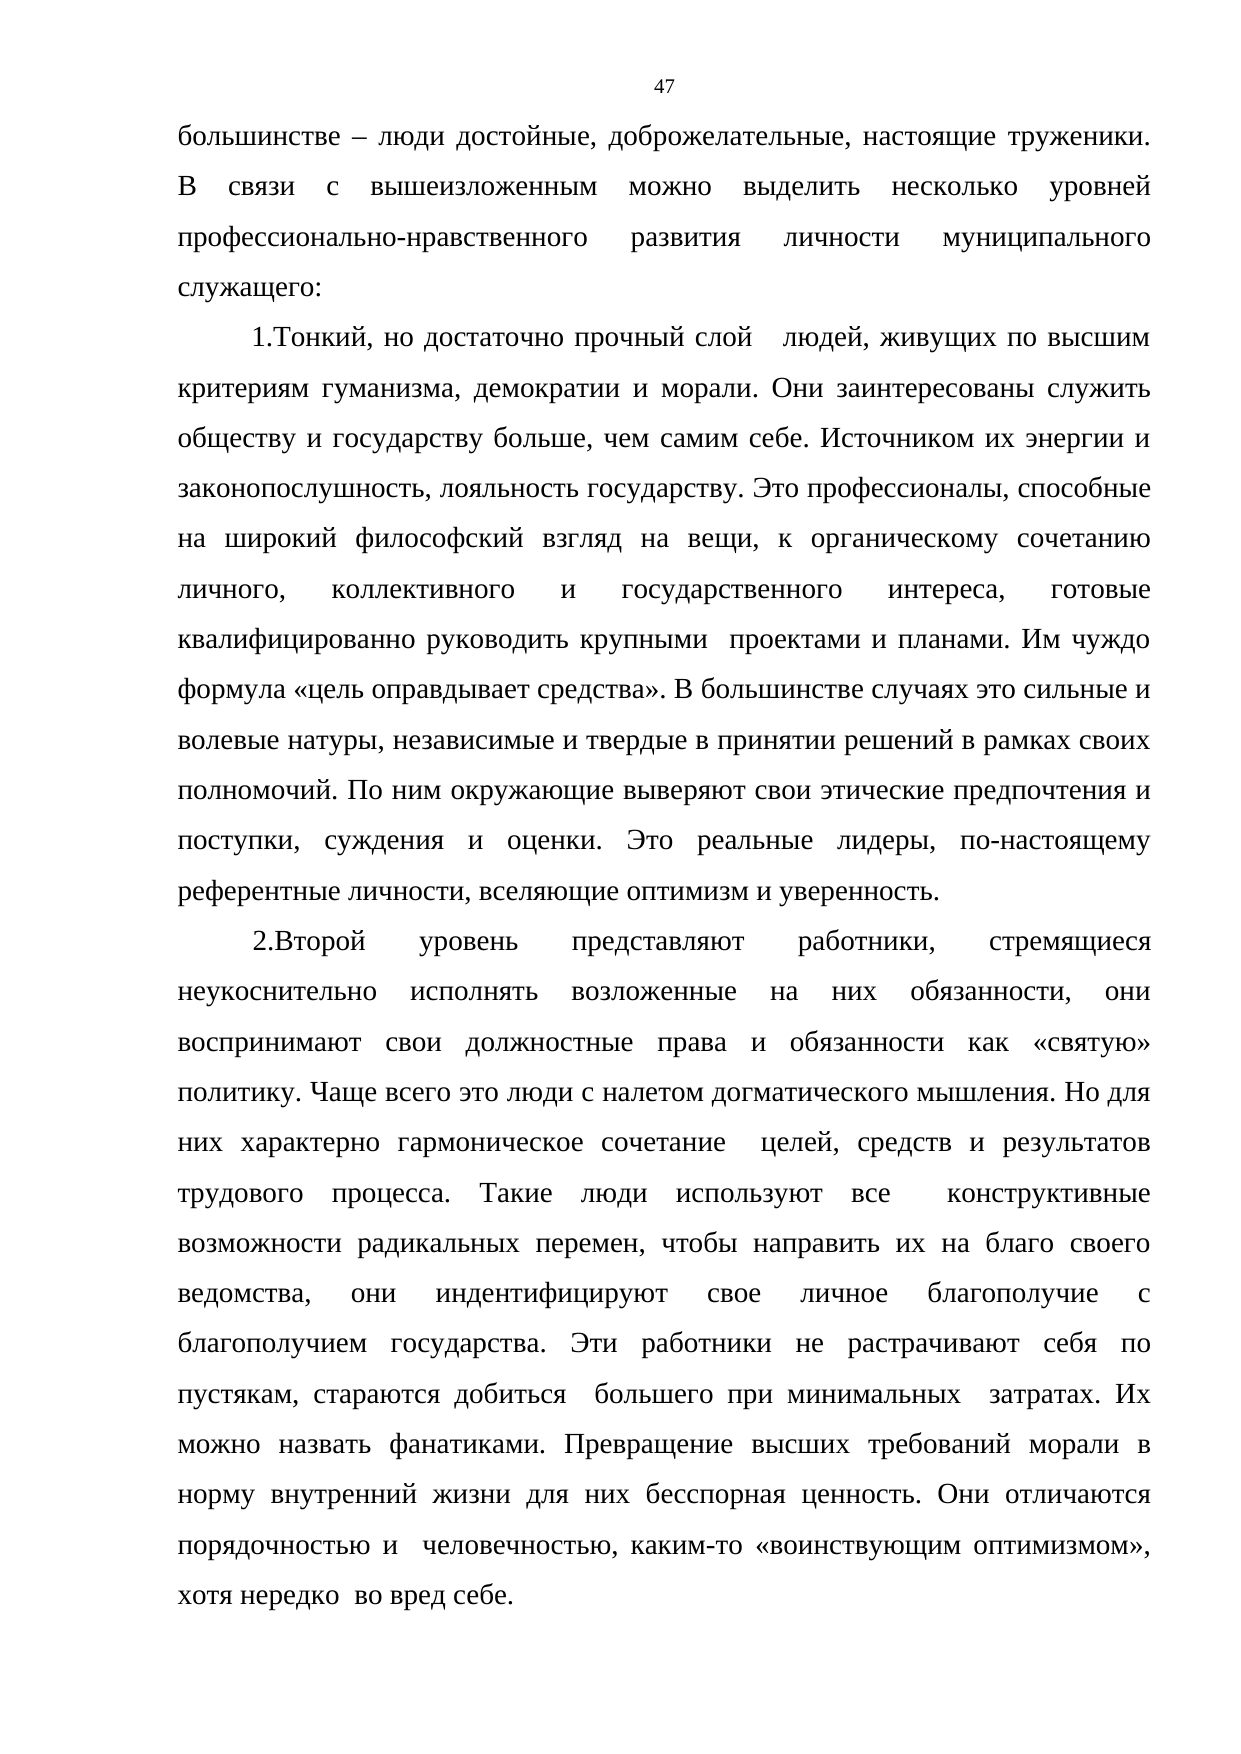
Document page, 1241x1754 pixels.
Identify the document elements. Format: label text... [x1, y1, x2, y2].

text 2.Второй уровень представляют работники, стремящиеся неукоснительно исполнять возложенные на них обязанности, они воспринимают свои должностные права и обязанности как «святую» политику. Чаще всего это люди с налетом догматического мышления. Но для них характерно гармоническое сочетание целей, средств и результатов трудового процесса. Такие люди используют все конструктивные возможности радикальных перемен, чтобы направить их на благо своего ведомства, они индентифицируют свое личное благополучие с благополучием государства. Эти работники не растрачивают себя по пустякам, стараются добиться большего при минимальных затратах. Их можно назвать фанатиками. Превращение высших требований морали в норму внутренний жизни для них бесспорная ценность. Они отличаются порядочностью и человечностью, каким-то «воинствующим оптимизмом», хотя нередко во вред себе. [177, 923, 1152, 1611]
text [177, 118, 1152, 303]
text 1.Тонкий, но достаточно прочный слой людей, живущих по высшим критериям гуманизма, демократии и морали. Они заинтересованы служить обществу и государству больше, чем самим себе. Источником их энергии и законопослушность, лояльность государству. Это профессионалы, способные на широкий философский взгляд на вещи, к органическому сочетанию личного, коллективного и государственного интереса, готовые квалифицированно руководить крупными проектами и планами. Им чуждо формула «цель оправдывает средства». В большинстве случаях это сильные и волевые натуры, независимые и твердые в принятии решений в рамках своих полномочий. По ним окружающие выверяют свои этические предпочтения и поступки, суждения и оценки. Это реальные лидеры, по-настоящему референтные личности, вселяющие оптимизм и уверенность. [177, 319, 1152, 906]
